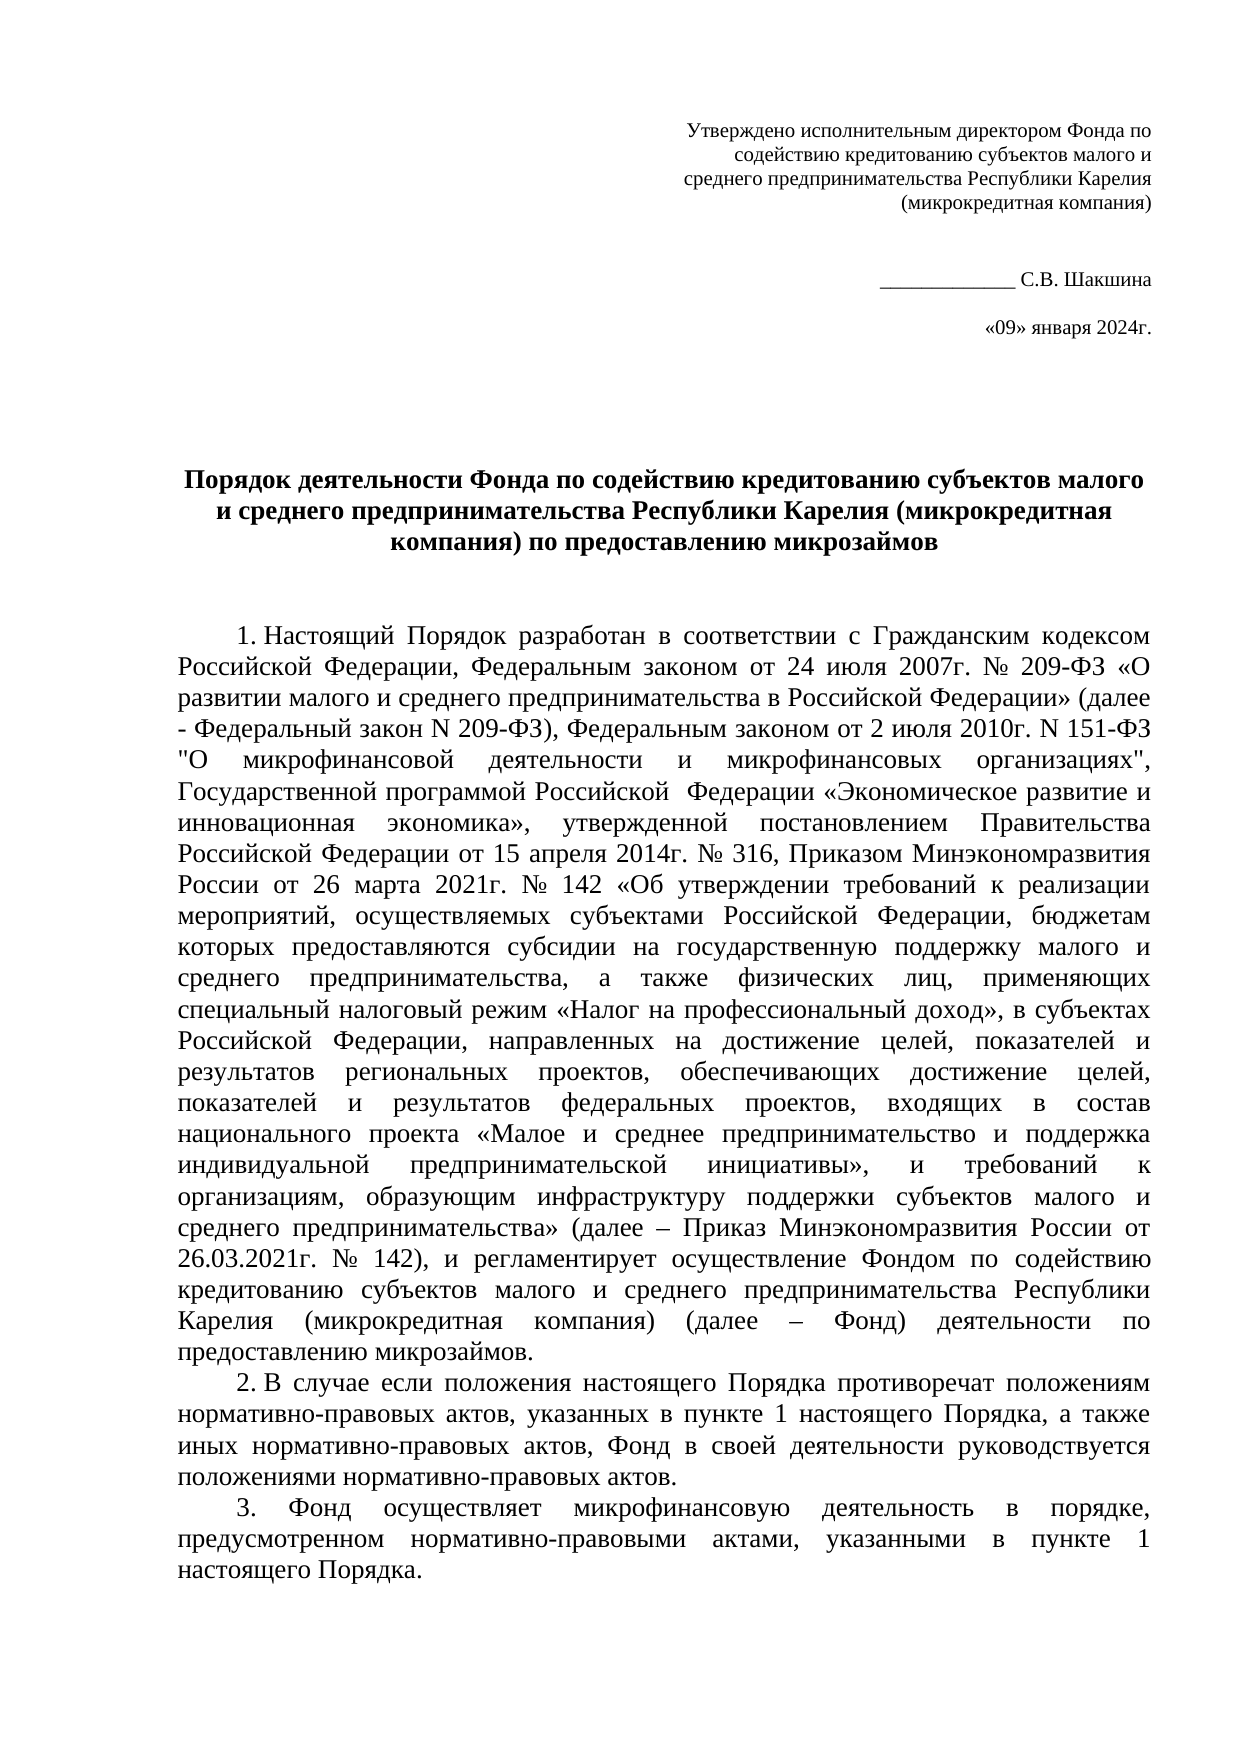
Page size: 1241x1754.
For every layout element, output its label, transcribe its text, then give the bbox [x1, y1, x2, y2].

text 1. Настоящий Порядок разработан в соответствии с Гражданским кодексом Российской Федерации, Федеральным законом от 24 июля 2007г. № 209-ФЗ «О развитии малого и среднего предпринимательства в Российской Федерации» (далее - Федеральный закон N 209-ФЗ), Федеральным законом от 2 июля 2010г. N 151-ФЗ "О микрофинансовой деятельности и микрофинансовых организациях", Государственной программой Российской Федерации «Экономическое развитие и инновационная экономика», утвержденной постановлением Правительства Российской Федерации от 15 апреля 2014г. № 316, Приказом Минэкономразвития России от 26 марта 2021г. № 142 «Об утверждении требований к реализации мероприятий, осуществляемых субъектами Российской Федерации, бюджетам которых предоставляются субсидии на государственную поддержку малого и среднего предпринимательства, а также физических лиц, применяющих специальный налоговый режим «Налог на профессиональный доход», в субъектах Российской Федерации, направленных на достижение целей, показателей и результатов региональных проектов, обеспечивающих достижение целей, показателей и результатов федеральных проектов, входящих в состав национального проекта «Малое и среднее предпринимательство и поддержка индивидуальной предпринимательской инициативы», и требований к организациям, образующим инфраструктуру поддержки субъектов малого и среднего предпринимательства» (далее – Приказ Минэкономразвития России от 26.03.2021г. № 142), и регламентирует осуществление Фондом по содействию кредитованию субъектов малого и среднего предпринимательства Республики Карелия (микрокредитная компания) (далее – Фонд) деятельности по предоставлению микрозаймов. [177, 619, 1152, 1366]
text 2. В случае если положения настоящего Порядка противоречат положениям нормативно-правовых актов, указанных в пункте 1 настоящего Порядка, а также иных нормативно-правовых актов, Фонд в своей деятельности руководствуется положениями нормативно-правовых актов. [177, 1366, 1152, 1491]
text 3. Фонд осуществляет микрофинансовую деятельность в порядке, предусмотренном нормативно-правовыми актами, указанными в пункте 1 настоящего Порядка. [177, 1491, 1152, 1584]
text Порядок деятельности Фонда по содействию кредитованию субъектов малого и среднего предпринимательства Республики Карелия (микрокредитная компания) по предоставлению микрозаймов [177, 463, 1152, 557]
text «09» января 2024г. [177, 314, 1152, 339]
text Утверждено исполнительным директором Фонда по содействию кредитованию субъектов малого и среднего предпринимательства Республики Карелия (микрокредитная компания) [652, 118, 1152, 214]
text _____________ С.В. Шакшина [177, 266, 1152, 291]
